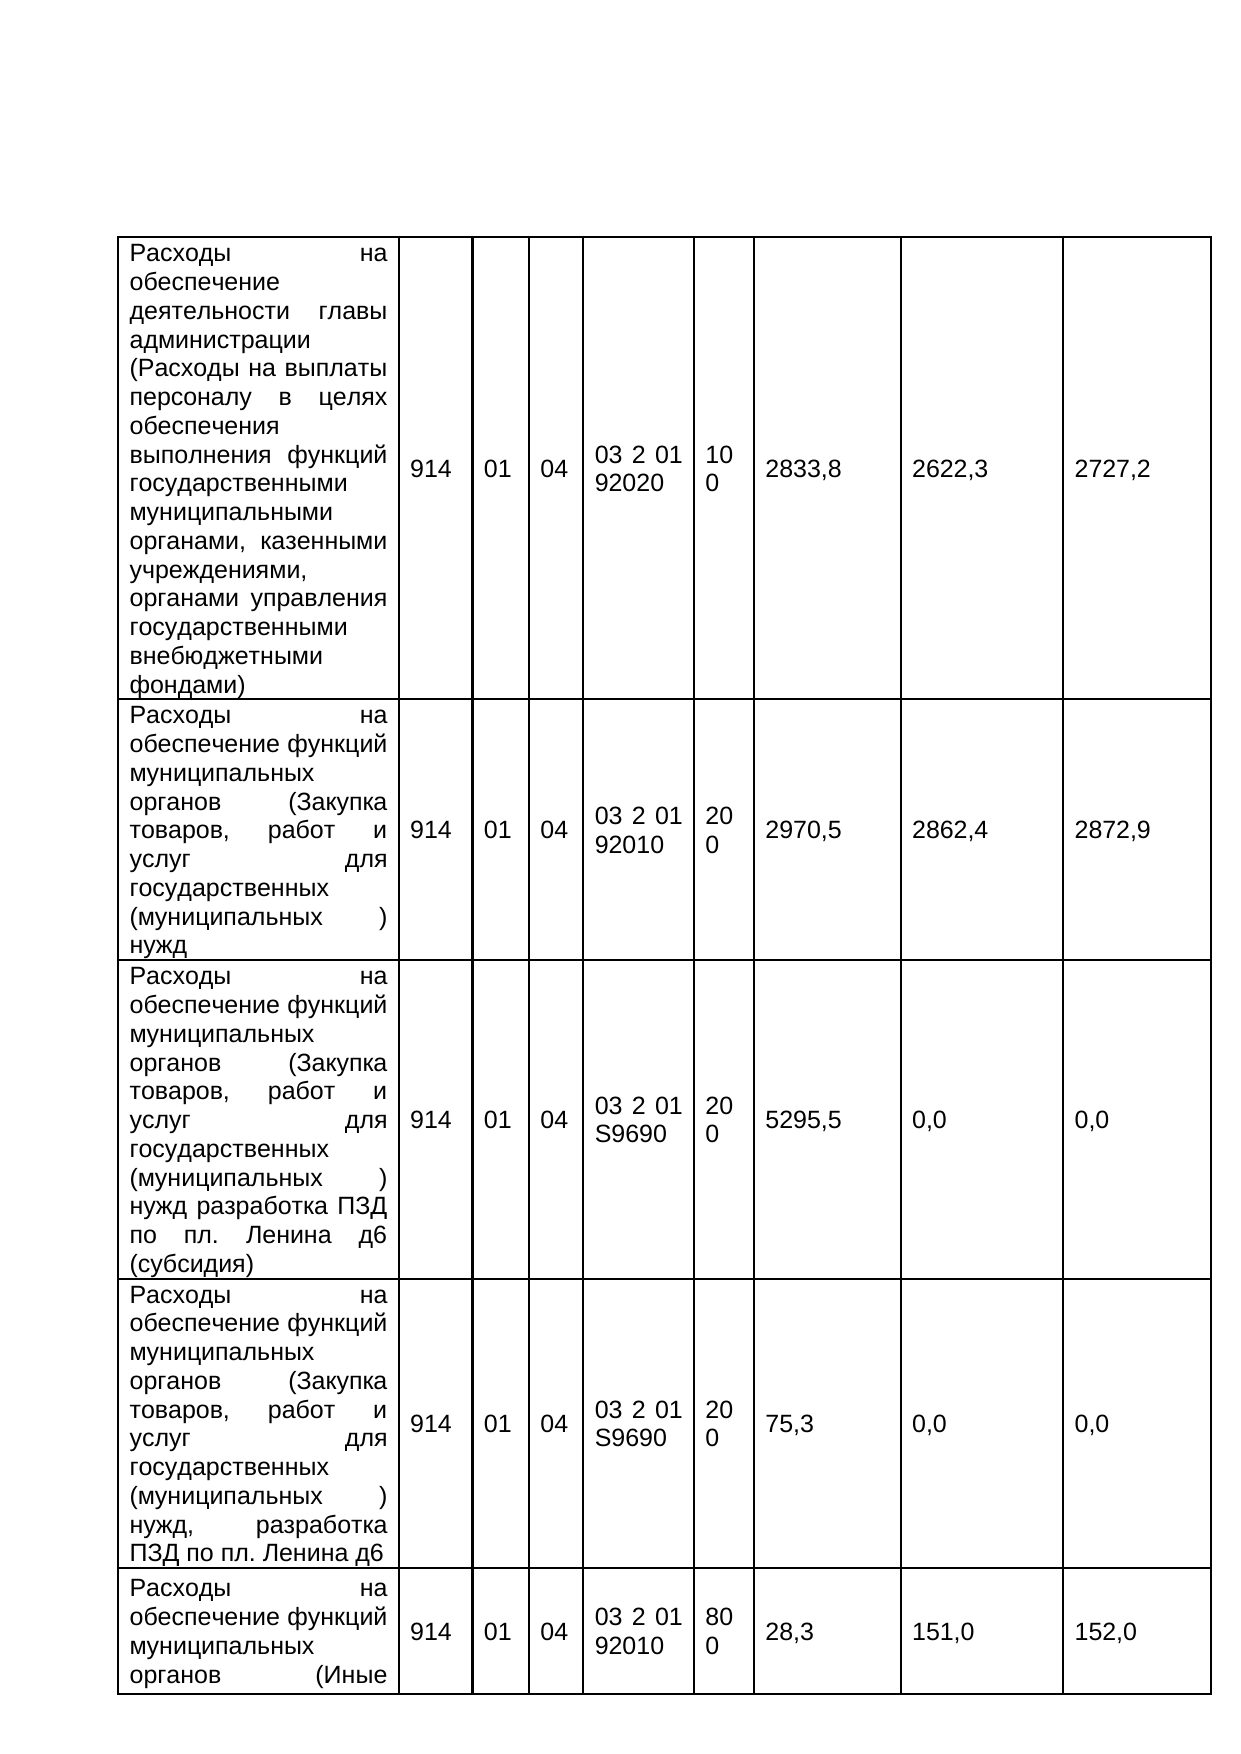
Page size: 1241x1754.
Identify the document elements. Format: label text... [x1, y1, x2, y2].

table_cell 0,0 [1064, 961, 1210, 1277]
table_cell 03 2 01 92010 [584, 700, 693, 959]
table_cell 01 [474, 961, 528, 1277]
table_cell 01 [474, 700, 528, 959]
table_cell 01 [474, 1280, 528, 1567]
table_cell 03 2 01 S9690 [584, 961, 693, 1277]
table_cell Расходы на обеспечение функций муниципальных органов (Закупка товаров, работ и услуг для государственных (муниципальных ) нужд, разработка ПЗД по пл. Ленина д6 [119, 1280, 398, 1567]
table_cell 0,0 [902, 1280, 1062, 1567]
table_cell Расходы на обеспечение деятельности главы администрации (Расходы на выплаты персоналу в целях обеспечения выполнения функций государственными муниципальными органами, казенными учреждениями, органами управления государственными внебюджетными фондами) [119, 238, 398, 698]
table_cell 2872,9 [1064, 700, 1210, 959]
table_cell 03 2 01 92020 [584, 238, 693, 698]
table_cell 04 [530, 1280, 582, 1567]
table_cell 04 [530, 961, 582, 1277]
table_cell 914 [400, 238, 471, 698]
table_cell 03 2 01 92010 [584, 1569, 693, 1693]
table_cell 01 [474, 1569, 528, 1693]
table_cell 800 [695, 1569, 753, 1693]
table_cell 914 [400, 1280, 471, 1567]
table_cell 152,0 [1064, 1569, 1210, 1693]
table_cell 0,0 [902, 961, 1062, 1277]
table_cell 28,3 [755, 1569, 900, 1693]
table_cell 2622,3 [902, 238, 1062, 698]
table_cell 200 [695, 961, 753, 1277]
table_cell 04 [530, 238, 582, 698]
table_cell 200 [695, 700, 753, 959]
table_cell 914 [400, 1569, 471, 1693]
table_cell 01 [474, 238, 528, 698]
table_cell 151,0 [902, 1569, 1062, 1693]
table_cell 200 [695, 1280, 753, 1567]
table_cell Расходы на обеспечение функций муниципальных органов (Закупка товаров, работ и услуг для государственных (муниципальных ) нужд [119, 700, 398, 959]
table_cell 2833,8 [755, 238, 900, 698]
table_cell 0,0 [1064, 1280, 1210, 1567]
table_cell 5295,5 [755, 961, 900, 1277]
table_cell 2970,5 [755, 700, 900, 959]
table_cell 914 [400, 961, 471, 1277]
table_cell Расходы на обеспечение функций муниципальных органов (Закупка товаров, работ и услуг для государственных (муниципальных ) нужд разработка ПЗД по пл. Ленина д6 (субсидия) [119, 961, 398, 1277]
table_cell 04 [530, 1569, 582, 1693]
table_cell 03 2 01 S9690 [584, 1280, 693, 1567]
table_cell 04 [530, 700, 582, 959]
table_cell 2727,2 [1064, 238, 1210, 698]
table_cell 2862,4 [902, 700, 1062, 959]
table_cell 75,3 [755, 1280, 900, 1567]
table_cell 914 [400, 700, 471, 959]
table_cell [119, 1569, 398, 1693]
table_cell 100 [695, 238, 753, 698]
